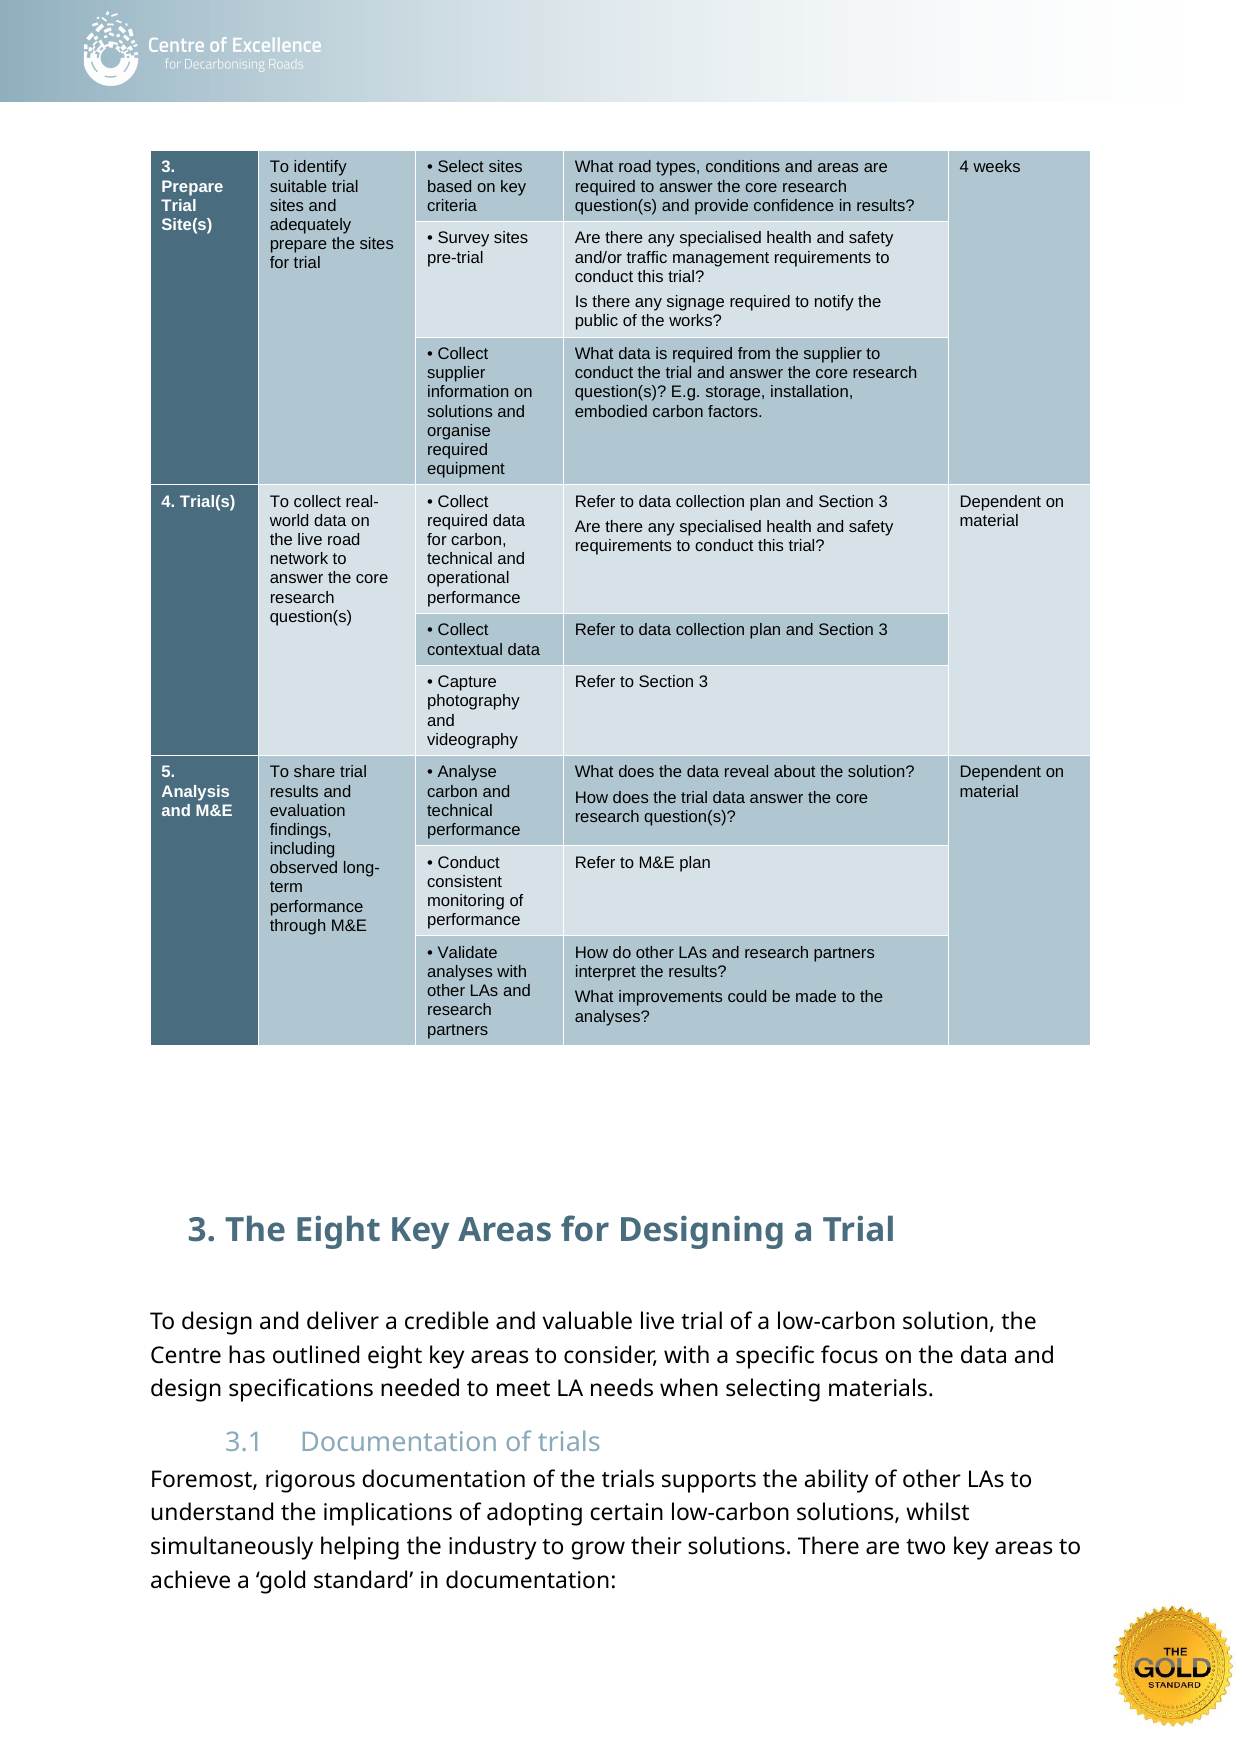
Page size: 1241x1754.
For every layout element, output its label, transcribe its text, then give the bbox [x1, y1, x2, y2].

table_cell • Conduct consistent monitoring of performance [416, 846, 563, 935]
table_cell • Capture photography and videography [416, 666, 563, 755]
table_cell • Validate analyses with other LAs and research partners [416, 936, 563, 1045]
text Foremost, rigorous documentation of the trials supports the ability of other LAs to understand the implications of adopting certain low-carbon solutions, whilst simultaneously helping the industry to grow their solutions. There are two key areas to achieve a ‘gold standard’ in documentation: [150, 1462, 1090, 1595]
table_cell 4 weeks [949, 151, 1090, 484]
table_cell • Collect contextual data [416, 614, 563, 665]
picture [1102, 1597, 1237, 1733]
table_cell • Survey sites pre-trial [416, 222, 563, 337]
subtitle Documentation of trials [225, 1423, 1090, 1459]
table_cell Refer to data collection plan and Section 3 [564, 614, 948, 665]
table_cell • Collect supplier information on solutions and organise required equipment [416, 338, 563, 484]
table_cell Refer to Section 3 [564, 666, 948, 755]
table_cell Are there any specialised health and safety and/or traffic management requirements to conduct this trial? Is there any signage required to notify the public of the works? [564, 222, 948, 337]
table_cell To collect real-world data on the live road network to answer the core research question(s) [259, 485, 415, 755]
table_cell To identify suitable trial sites and adequately prepare the sites for trial [259, 151, 415, 484]
table_cell 3. Prepare Trial Site(s) [151, 151, 258, 484]
table_cell • Collect required data for carbon, technical and operational performance [416, 485, 563, 613]
text To design and deliver a credible and valuable live trial of a low-carbon solution, the Centre has outlined eight key areas to consider, with a specific focus on the data and design specifications needed to meet LA needs when selecting materials. [150, 1305, 1090, 1403]
picture [83, 11, 321, 86]
table_cell • Select sites based on key criteria [416, 151, 563, 221]
table_cell 5. Analysis and M&E [151, 756, 258, 1045]
table_cell Dependent on material [949, 485, 1090, 755]
table_cell What does the data reveal about the solution? How does the trial data answer the core research question(s)? [564, 756, 948, 845]
table_cell To share trial results and evaluation findings, including observed long-term performance through M&E [259, 756, 415, 1045]
table_cell Refer to data collection plan and Section 3 Are there any specialised health and safety requirements to conduct this trial? [564, 485, 948, 613]
subtitle The Eight Key Areas for Designing a Trial [187, 1205, 1090, 1251]
table_cell Dependent on material [949, 756, 1090, 1045]
table_cell What road types, conditions and areas are required to answer the core research question(s) and provide confidence in results? [564, 151, 948, 221]
table_cell What data is required from the supplier to conduct the trial and answer the core research question(s)? E.g. storage, installation, embodied carbon factors. [564, 338, 948, 484]
table_cell Refer to M&E plan [564, 846, 948, 935]
table_cell • Analyse carbon and technical performance [416, 756, 563, 845]
table_cell How do other LAs and research partners interpret the results? What improvements could be made to the analyses? [564, 936, 948, 1045]
table_cell 4. Trial(s) [151, 485, 258, 755]
